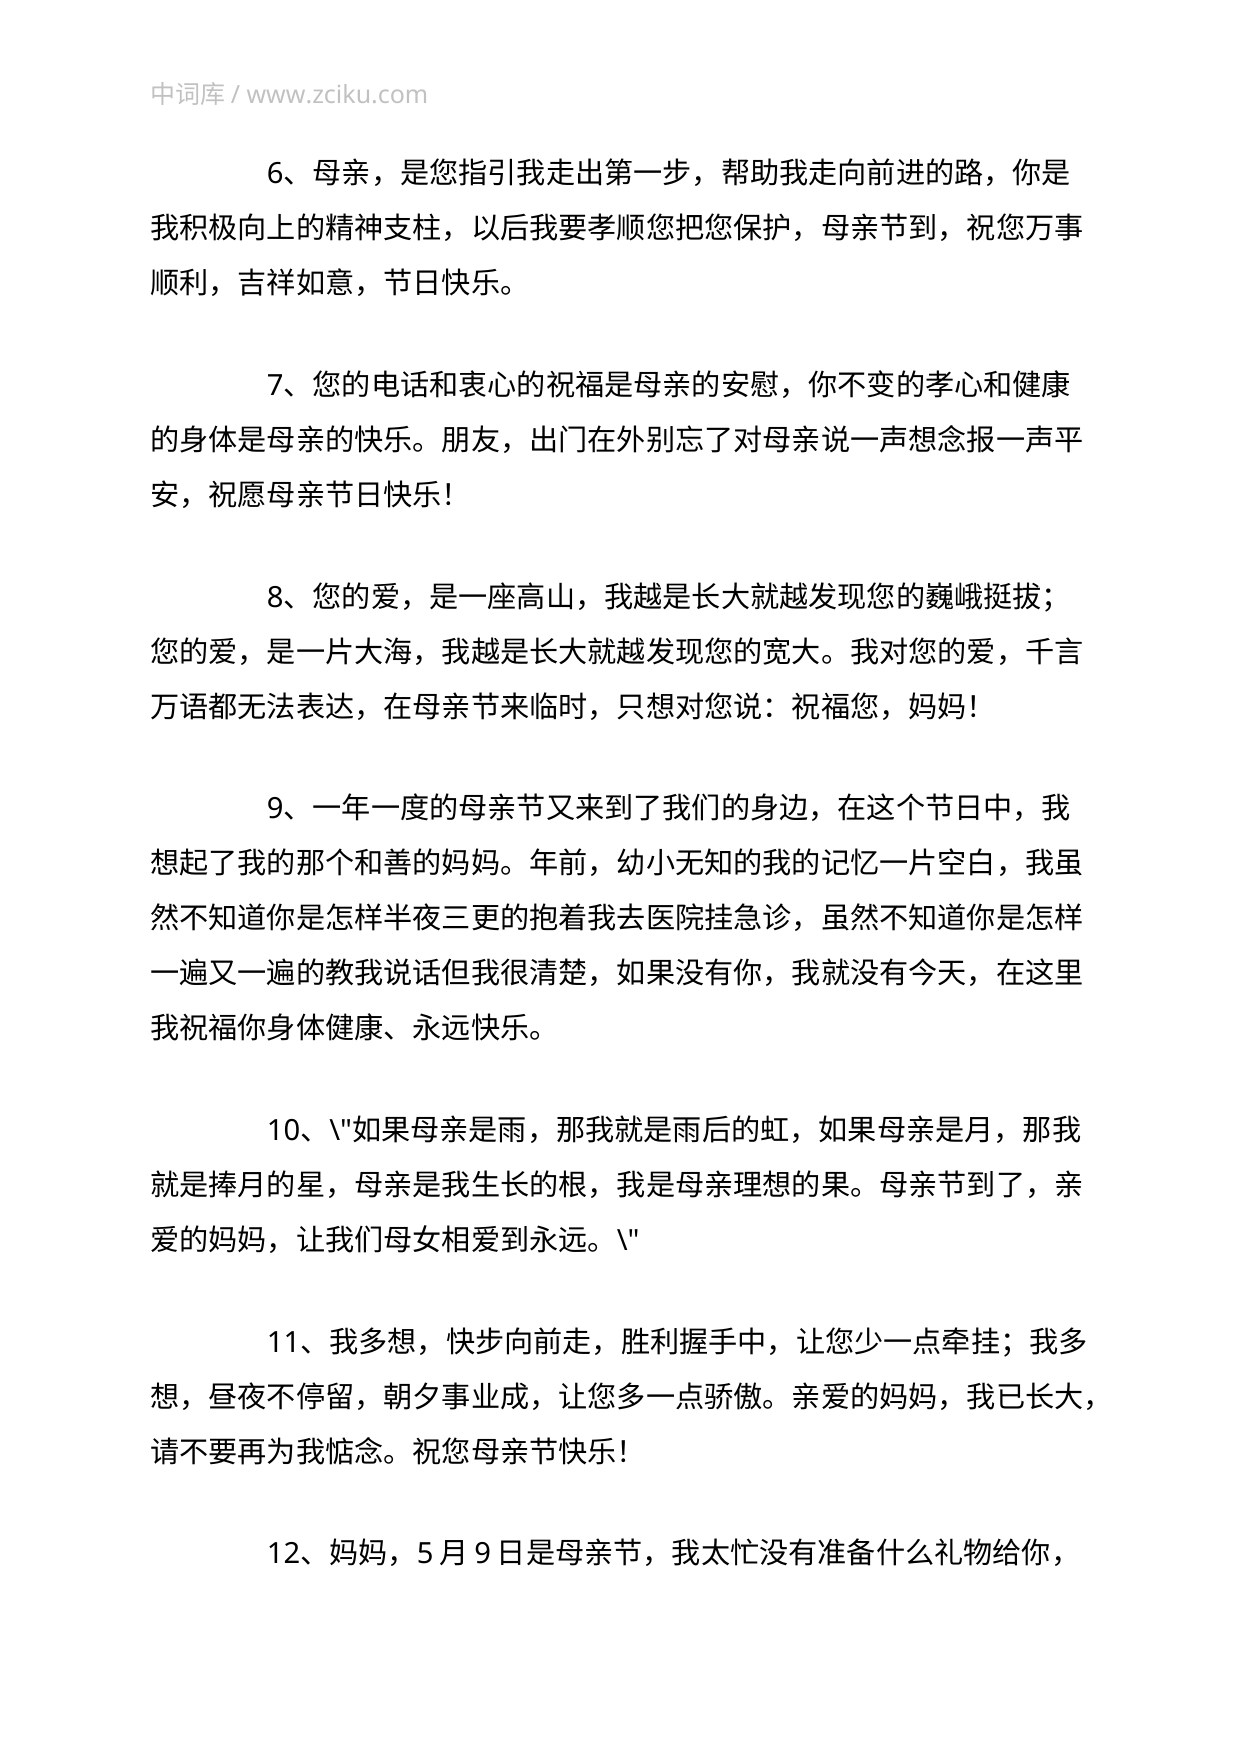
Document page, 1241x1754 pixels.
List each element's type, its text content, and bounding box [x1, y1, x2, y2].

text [150, 1530, 1090, 1572]
text 7、您的电话和衷心的祝福是母亲的安慰，你不变的孝心和健康的身体是母亲的快乐。朋友，出门在外别忘了对母亲说一声想念报一声平安，祝愿母亲节日快乐！ [150, 362, 1090, 514]
text 9、一年一度的母亲节又来到了我们的身边，在这个节日中，我想起了我的那个和善的妈妈。年前，幼小无知的我的记忆一片空白，我虽然不知道你是怎样半夜三更的抱着我去医院挂急诊，虽然不知道你是怎样一遍又一遍的教我说话但我很清楚，如果没有你，我就没有今天，在这里我祝福你身体健康、永远快乐。 [150, 785, 1090, 1047]
text 6、母亲，是您指引我走出第一步，帮助我走向前进的路，你是我积极向上的精神支柱，以后我要孝顺您把您保护，母亲节到，祝您万事顺利，吉祥如意，节日快乐。 [150, 150, 1090, 302]
text 8、您的爱，是一座高山，我越是长大就越发现您的巍峨挺拔；您的爱，是一片大海，我越是长大就越发现您的宽大。我对您的爱，千言万语都无法表达，在母亲节来临时，只想对您说：祝福您，妈妈！ [150, 573, 1090, 726]
text 10、\"如果母亲是雨，那我就是雨后的虹，如果母亲是月，那我就是捧月的星，母亲是我生长的根，我是母亲理想的果。母亲节到了，亲爱的妈妈，让我们母女相爱到永远。\" [150, 1106, 1090, 1259]
text 11、我多想，快步向前走，胜利握手中，让您少一点牵挂；我多想，昼夜不停留，朝夕事业成，让您多一点骄傲。亲爱的妈妈，我已长大，请不要再为我惦念。祝您母亲节快乐！ [150, 1318, 1090, 1471]
